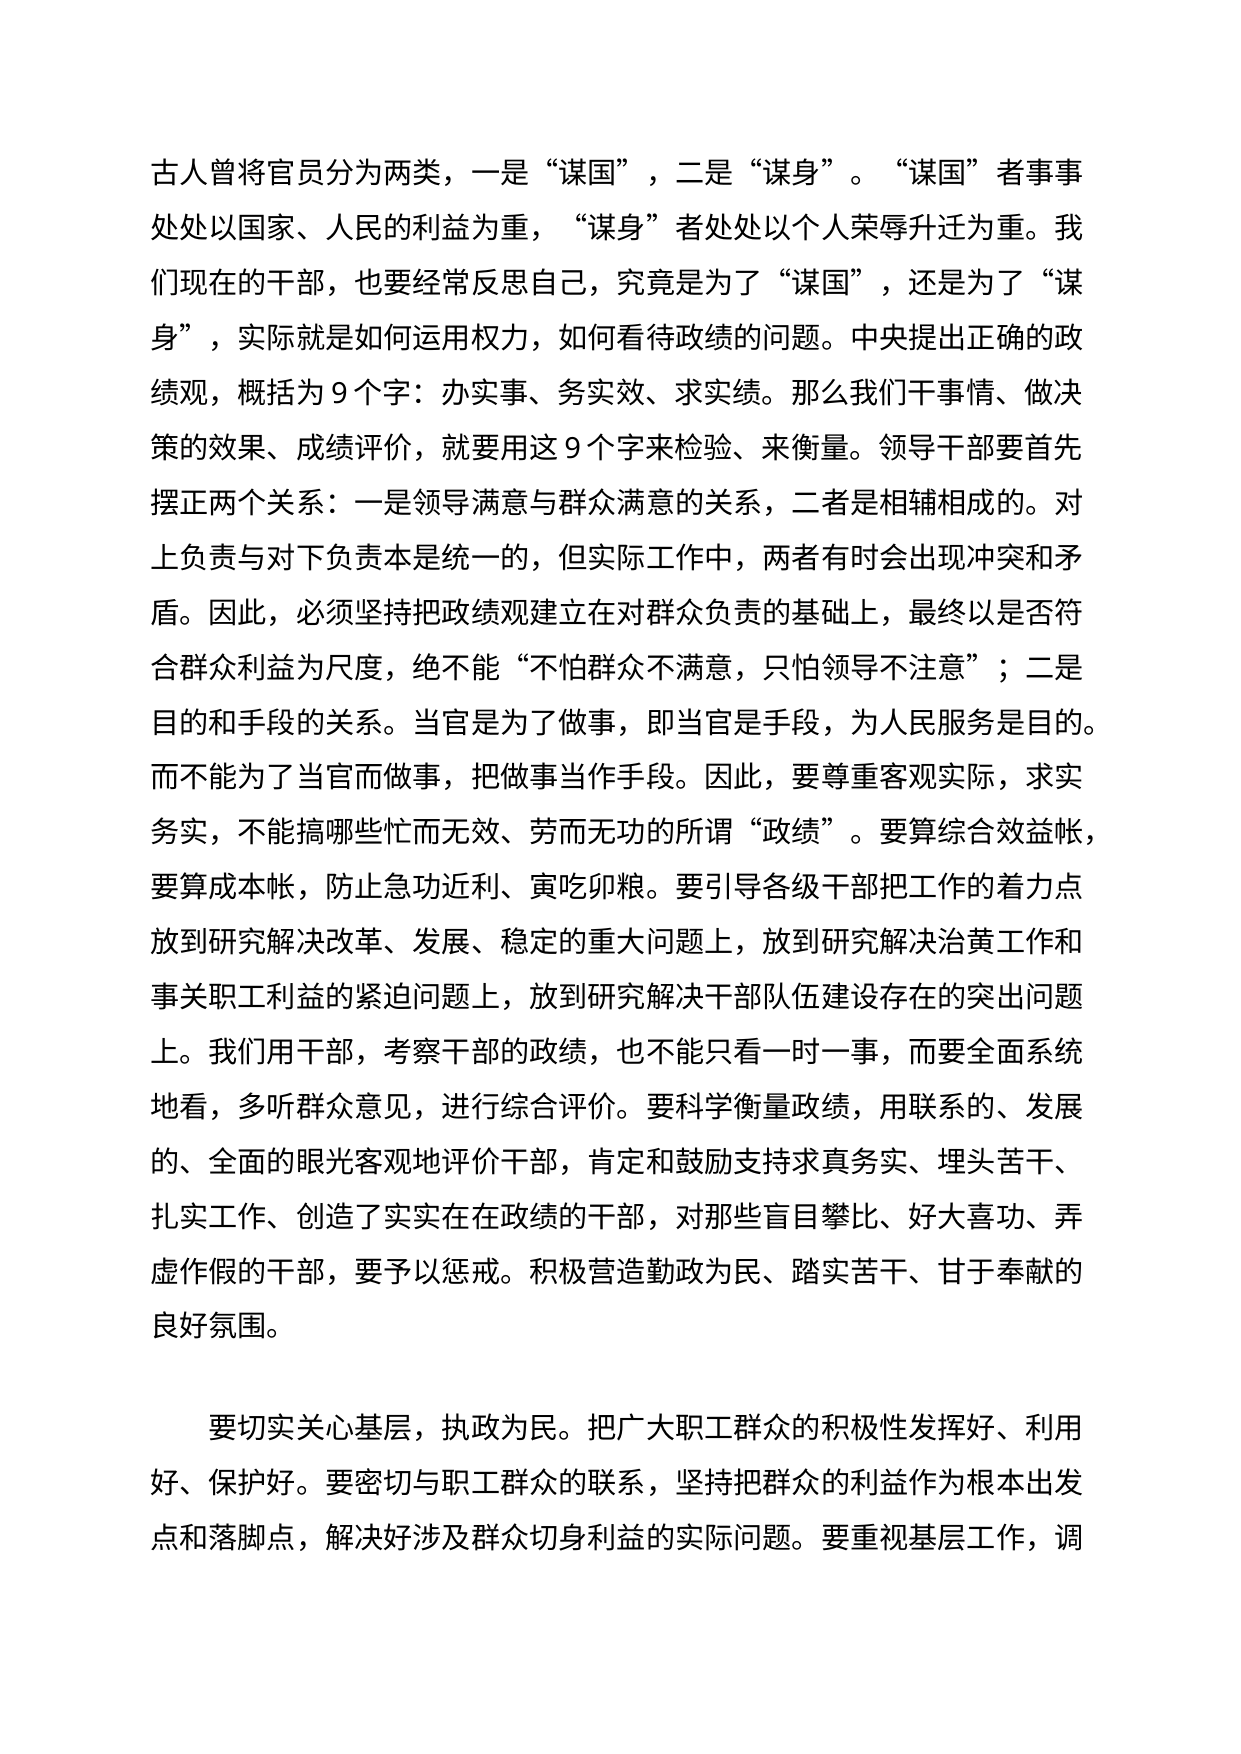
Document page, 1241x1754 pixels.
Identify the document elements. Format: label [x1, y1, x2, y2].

text [150, 150, 1090, 1345]
text [150, 1405, 1090, 1557]
